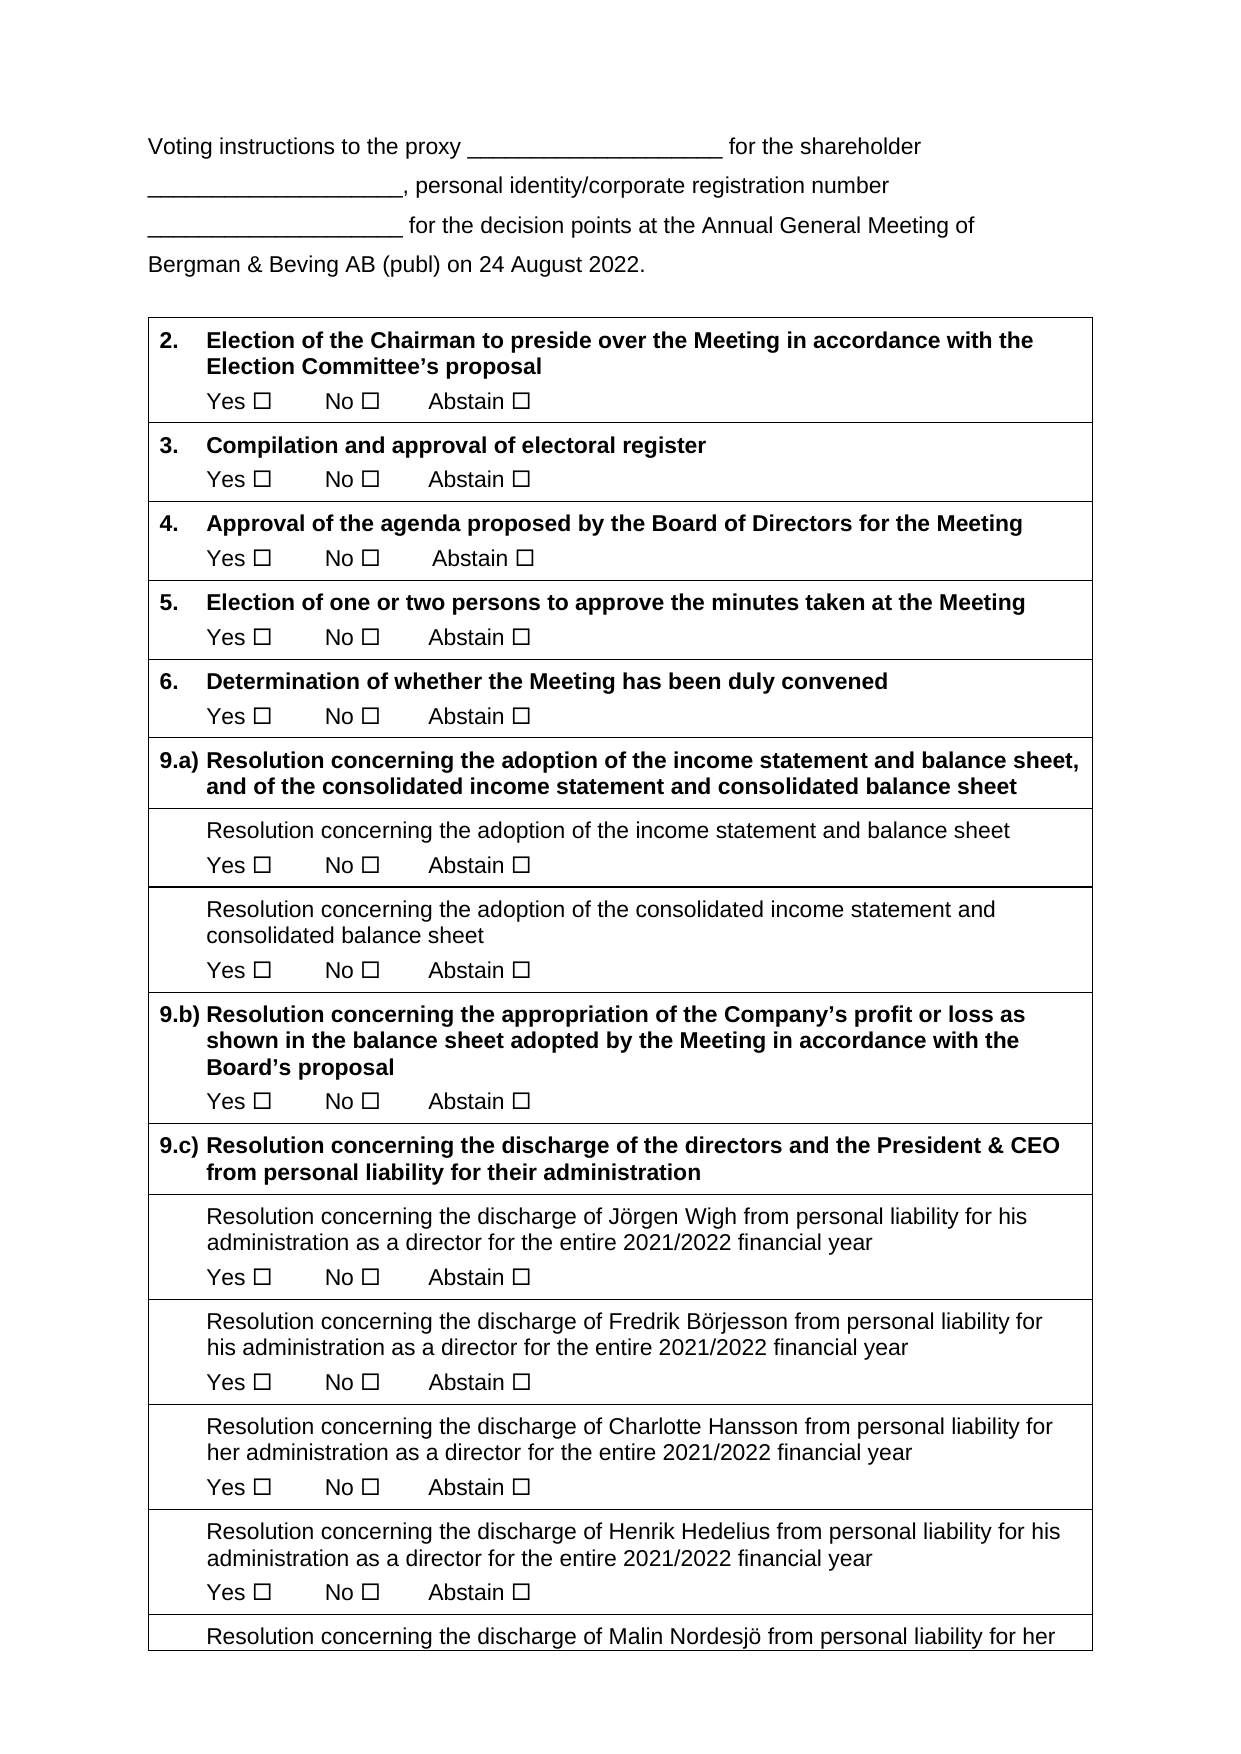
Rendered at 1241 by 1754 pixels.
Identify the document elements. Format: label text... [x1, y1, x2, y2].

table_cell Resolution concerning the discharge of Charlotte Hansson from personal liability for her administration as a director for the entire 2021/2022 financial year Yes No Abstain [149, 1405, 1092, 1509]
table_cell Resolution concerning the discharge of Henrik Hedelius from personal liability for his administration as a director for the entire 2021/2022 financial year Yes No Abstain [149, 1510, 1092, 1614]
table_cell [149, 1615, 1092, 1649]
table_cell 9.b) Resolution concerning the appropriation of the Company’s profit or loss as shown in the balance sheet adopted by the Meeting in accordance with the Board’s proposal Yes No Abstain [149, 993, 1092, 1123]
table_cell 6. Determination of whether the Meeting has been duly convened Yes No Abstain [149, 660, 1092, 737]
table_cell 9.c) Resolution concerning the discharge of the directors and the President & CEO from personal liability for their administration [149, 1124, 1092, 1193]
table_cell 5. Election of one or two persons to approve the minutes taken at the Meeting Yes No Abstain [149, 581, 1092, 658]
table_header 2. Election of the Chairman to preside over the Meeting in accordance with the Election Committee’s proposal Yes No Abstain [149, 318, 1092, 422]
table_cell Resolution concerning the discharge of Jörgen Wigh from personal liability for his administration as a director for the entire 2021/2022 financial year Yes No Abstain [149, 1195, 1092, 1298]
table_cell 9.a) Resolution concerning the adoption of the income statement and balance sheet, and of the consolidated income statement and consolidated balance sheet [149, 738, 1092, 808]
text Voting instructions to the proxy ____________________ for the shareholder ____________________, personal identity/corporate registration number ____________________ for the decision points at the Annual General Meeting of Bergman & Beving AB (publ) on 24 August 2022. [148, 133, 1107, 278]
table_cell Resolution concerning the adoption of the consolidated income statement and consolidated balance sheet Yes No Abstain [149, 888, 1092, 992]
table_cell 4. Approval of the agenda proposed by the Board of Directors for the Meeting Yes No Abstain [149, 502, 1092, 580]
table_cell Resolution concerning the adoption of the income statement and balance sheet Yes No Abstain [149, 809, 1092, 886]
table_cell Resolution concerning the discharge of Fredrik Börjesson from personal liability for his administration as a director for the entire 2021/2022 financial year Yes No Abstain [149, 1300, 1092, 1404]
table_cell 3. Compilation and approval of electoral register Yes No Abstain [149, 423, 1092, 501]
